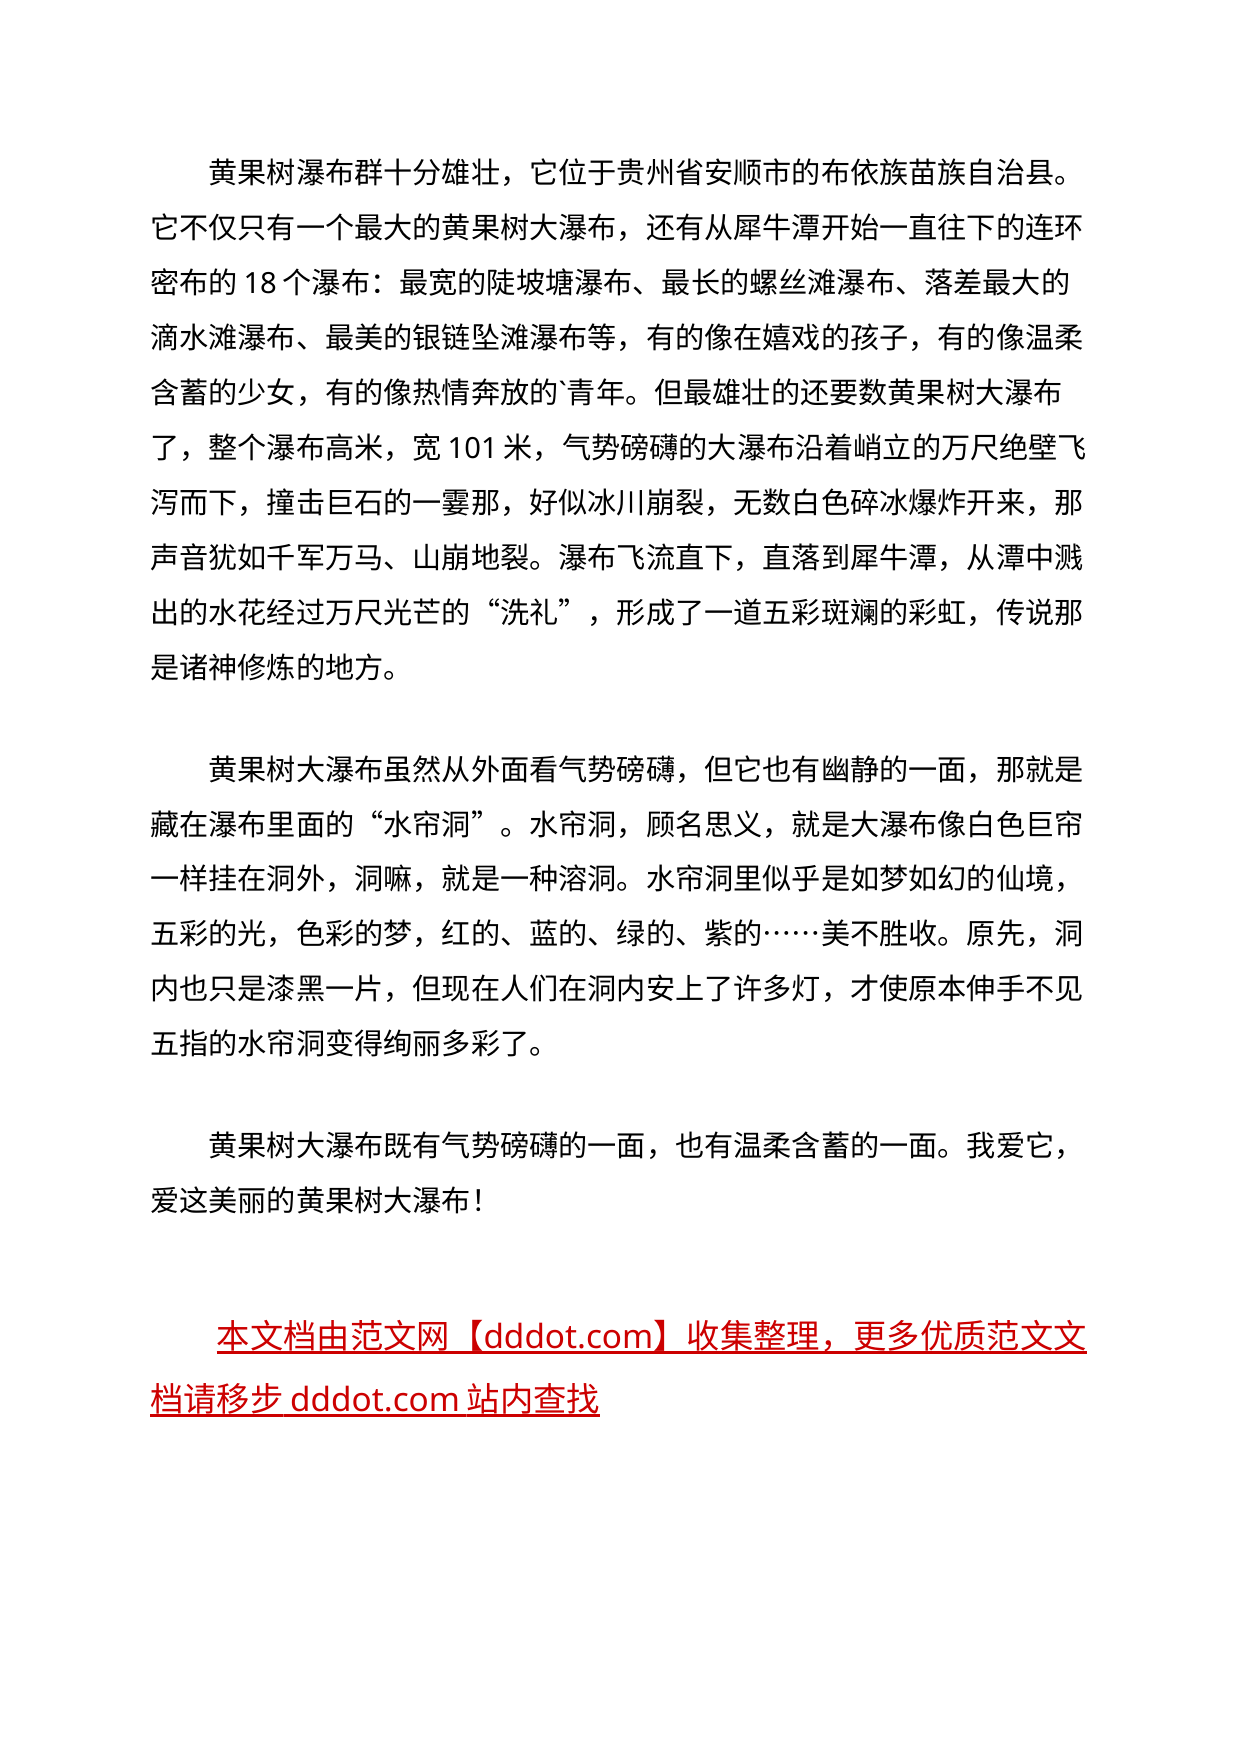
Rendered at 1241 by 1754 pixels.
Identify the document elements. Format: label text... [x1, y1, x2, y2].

text 黄果树大瀑布虽然从外面看气势磅礴，但它也有幽静的一面，那就是藏在瀑布里面的“水帘洞”。水帘洞，顾名思义，就是大瀑布像白色巨帘一样挂在洞外，洞嘛，就是一种溶洞。水帘洞里似乎是如梦如幻的仙境，五彩的光，色彩的梦，红的、蓝的、绿的、紫的……美不胜收。原先，洞内也只是漆黑一片，但现在人们在洞内安上了许多灯，才使原本伸手不见五指的水帘洞变得绚丽多彩了。 [150, 746, 1090, 1063]
text 本文档由范文网【dddot.com】收集整理，更多优质范文文档请移步dddot.com站内查找 [150, 1310, 1090, 1422]
text 黄果树瀑布群十分雄壮，它位于贵州省安顺市的布依族苗族自治县。它不仅只有一个最大的黄果树大瀑布，还有从犀牛潭开始一直往下的连环密布的18个瀑布：最宽的陡坡塘瀑布、最长的螺丝滩瀑布、落差最大的滴水滩瀑布、最美的银链坠滩瀑布等，有的像在嬉戏的孩子，有的像温柔含蓄的少女，有的像热情奔放的`青年。但最雄壮的还要数黄果树大瀑布了，整个瀑布高米，宽101米，气势磅礴的大瀑布沿着峭立的万尺绝壁飞泻而下，撞击巨石的一霎那，好似冰川崩裂，无数白色碎冰爆炸开来，那声音犹如千军万马、山崩地裂。瀑布飞流直下，直落到犀牛潭，从潭中溅出的水花经过万尺光芒的“洗礼”，形成了一道五彩斑斓的彩虹，传说那是诸神修炼的地方。 [150, 150, 1090, 687]
text 黄果树大瀑布既有气势磅礴的一面，也有温柔含蓄的一面。我爱它，爱这美丽的黄果树大瀑布！ [150, 1122, 1090, 1219]
